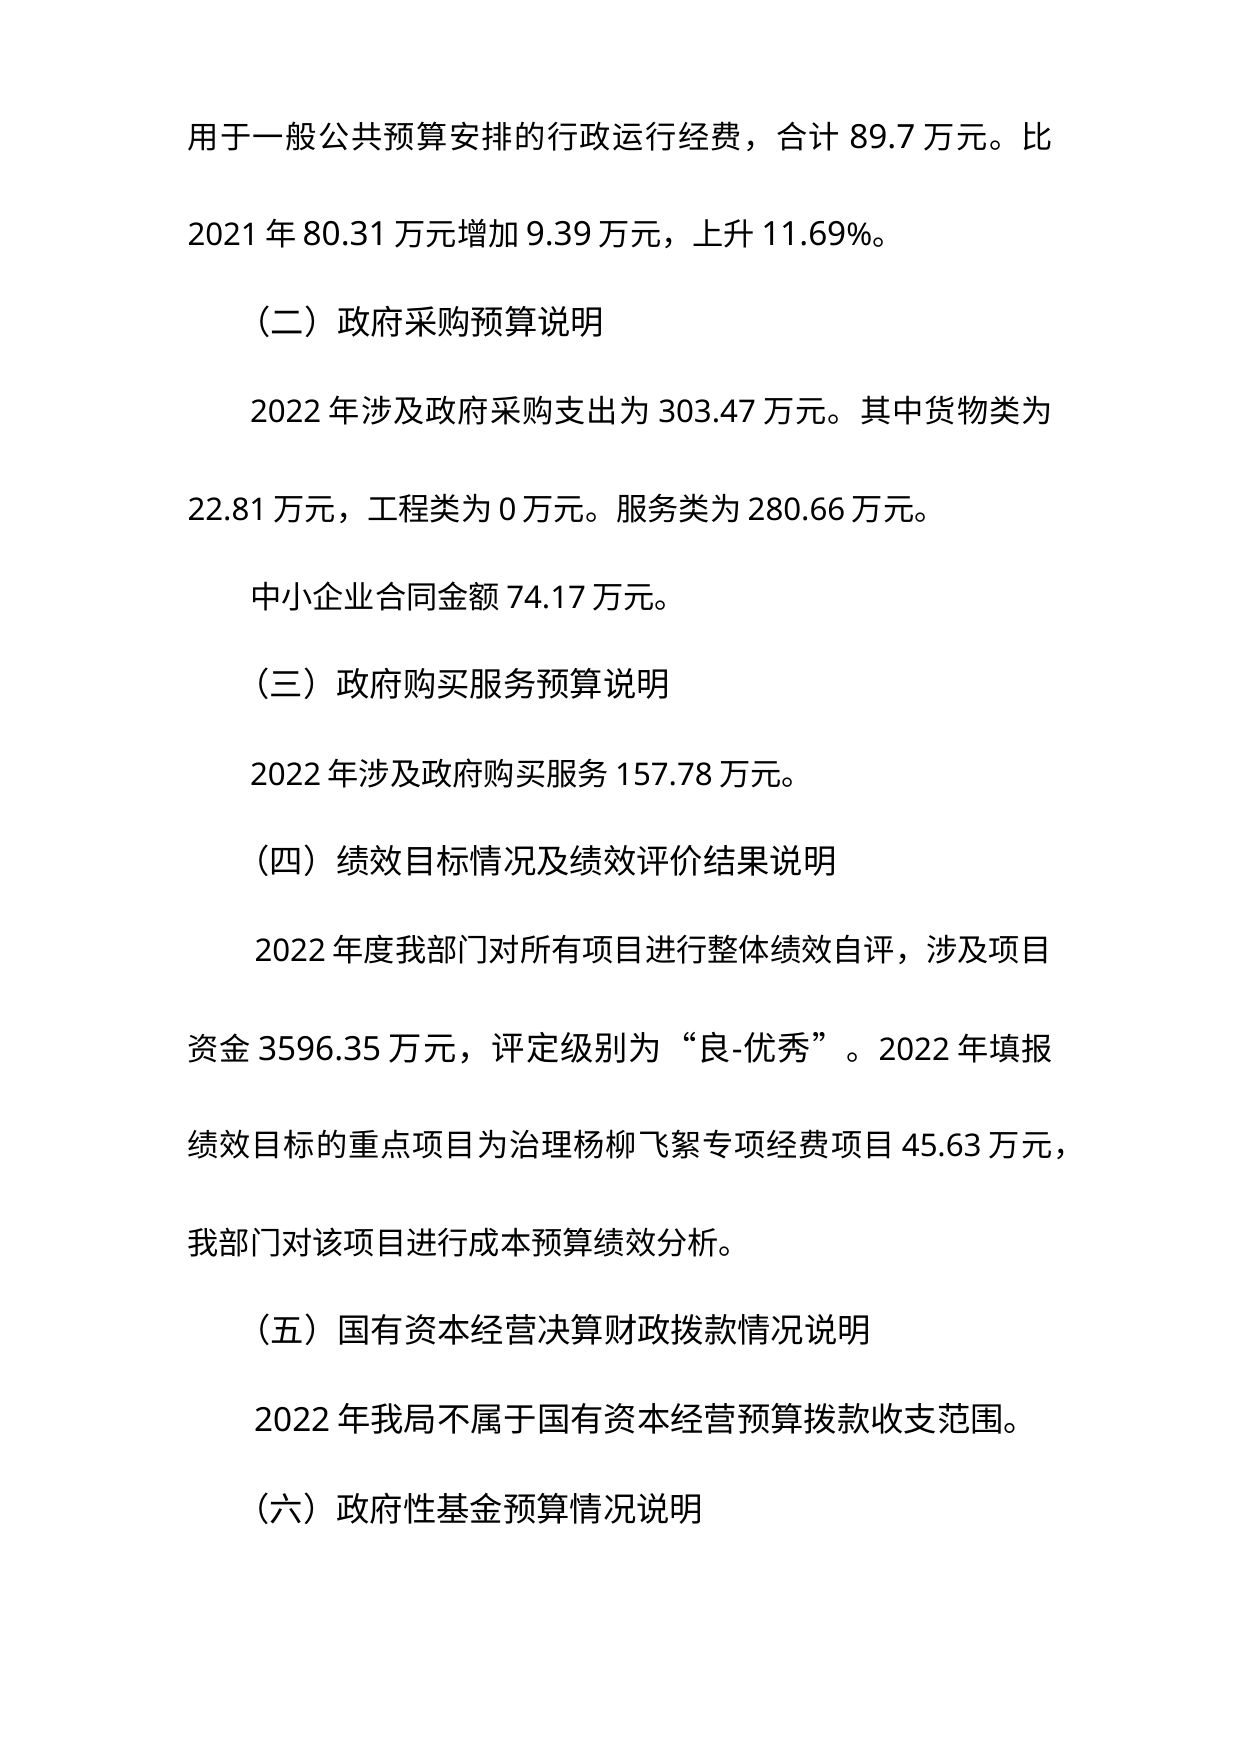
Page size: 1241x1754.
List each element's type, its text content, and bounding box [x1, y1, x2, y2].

text 2022年涉及政府购买服务157.78万元。 [187, 739, 1053, 804]
text （五）国有资本经营决算财政拨款情况说明 [187, 1296, 1053, 1361]
text （六）政府性基金预算情况说明 [187, 1474, 1053, 1539]
text （四）绩效目标情况及绩效评价结果说明 [187, 827, 1053, 892]
text 2022年我局不属于国有资本经营预算拨款收支范围。 [187, 1385, 1053, 1450]
text （二）政府采购预算说明 [187, 288, 1053, 353]
text 2022年涉及政府采购支出为303.47万元。其中货物类为22.81万元，工程类为0万元。服务类为280.66万元。 [187, 377, 1053, 539]
text 中小企业合同金额74.17万元。 [187, 562, 1053, 627]
text （三）政府购买服务预算说明 [187, 650, 1053, 715]
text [187, 102, 1053, 265]
text 2022年度我部门对所有项目进行整体绩效自评，涉及项目资金3596.35万元，评定级别为“良-优秀”。2022年填报绩效目标的重点项目为治理杨柳飞絮专项经费项目45.63万元，我部门对该项目进行成本预算绩效分析。 [187, 916, 1053, 1273]
